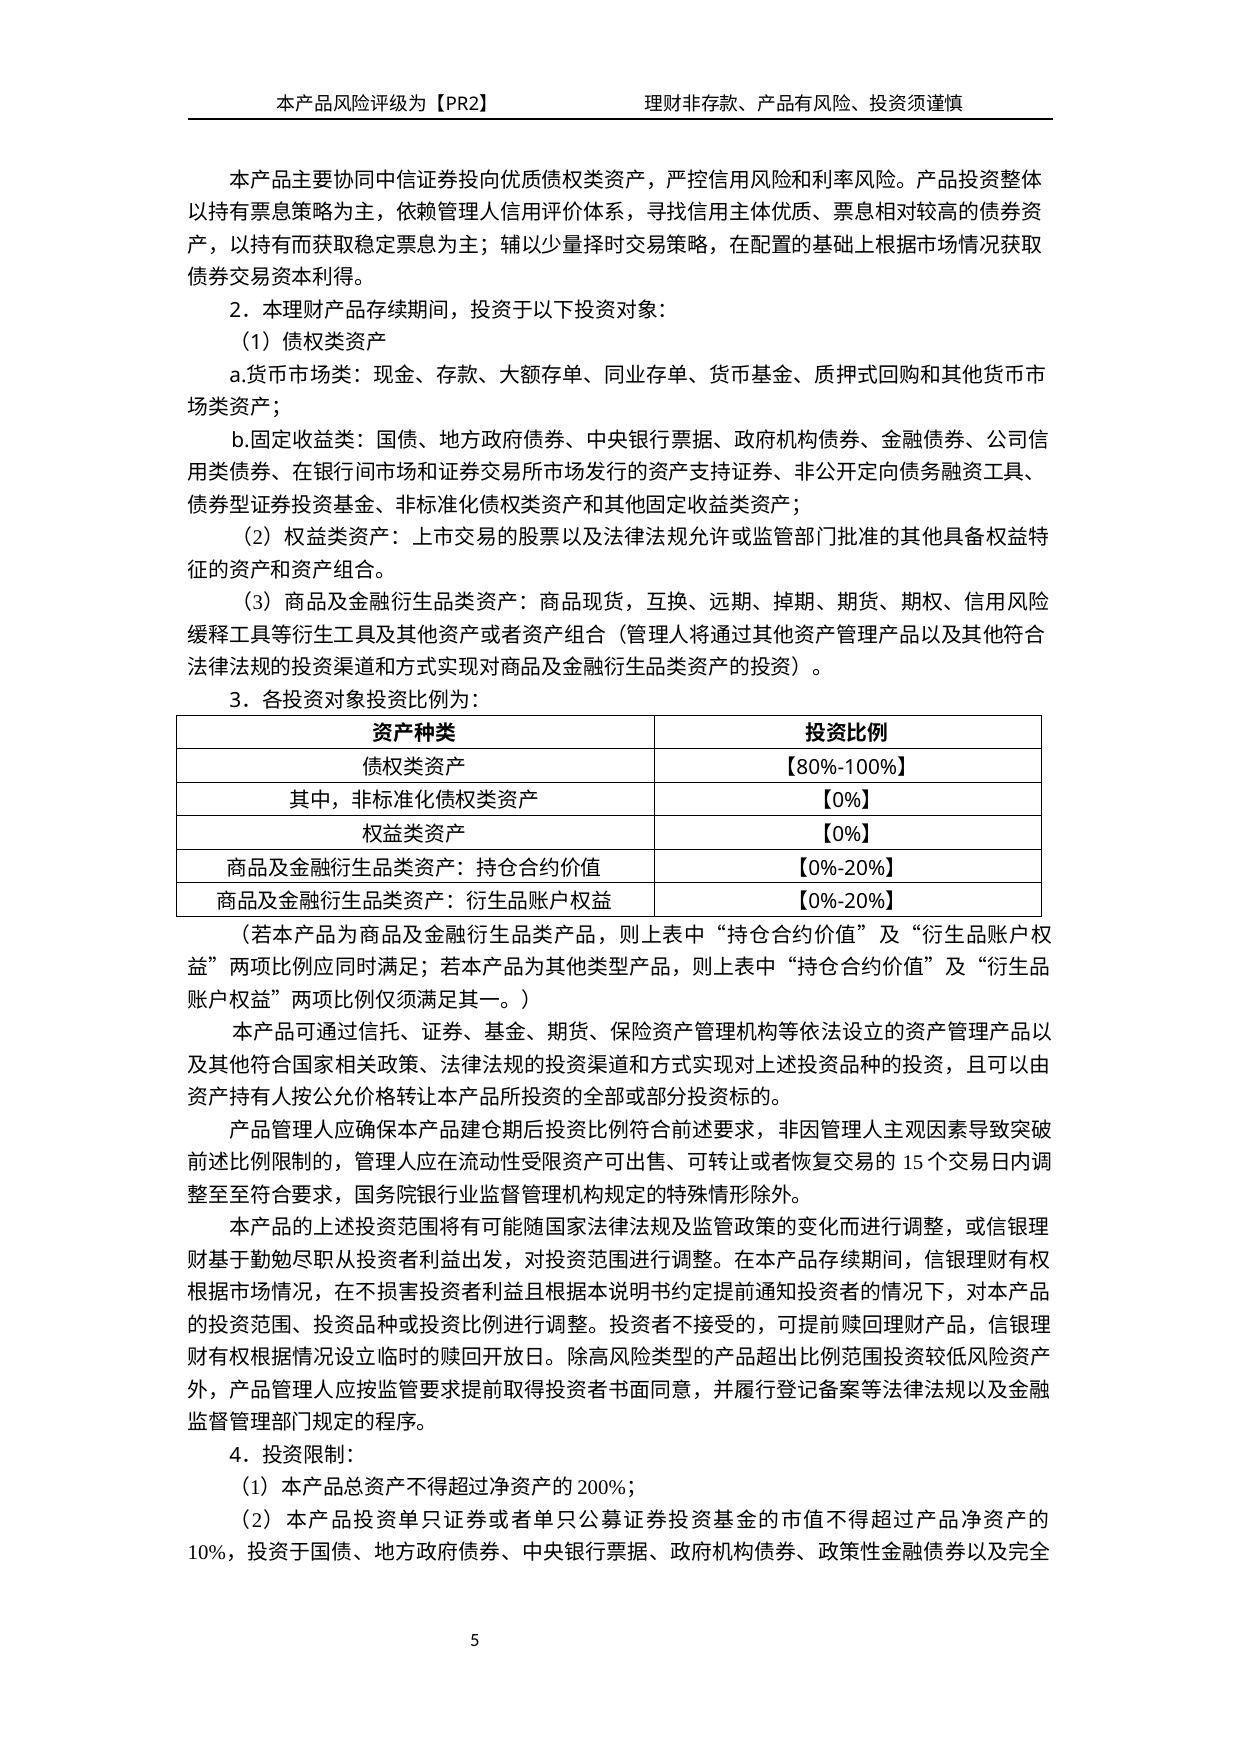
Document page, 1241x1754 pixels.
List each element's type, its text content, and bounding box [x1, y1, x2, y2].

table_header 资产种类 [177, 716, 654, 748]
text 本产品主要协同中信证券投向优质债权类资产，严控信用风险和利率风险。产品投资整体以持有票息策略为主，依赖管理人信用评价体系，寻找信用主体优质、票息相对较高的债券资产，以持有而获取稳定票息为主；辅以少量择时交易策略，在配置的基础上根据市场情况获取债券交易资本利得。 [187, 162, 1049, 292]
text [187, 1502, 1053, 1567]
text 3．各投资对象投资比例为： [187, 682, 1049, 714]
text b.固定收益类：国债、地方政府债券、中央银行票据、政府机构债券、金融债券、公司信用类债券、在银行间市场和证券交易所市场发行的资产支持证券、非公开定向债务融资工具、债券型证券投资基金、非标准化债权类资产和其他固定收益类资产； [187, 422, 1049, 519]
table_header 投资比例 [655, 716, 1041, 748]
text a.货币市场类：现金、存款、大额存单、同业存单、货币基金、质押式回购和其他货币市场类资产； [187, 357, 1049, 422]
table_cell 【0%】 [655, 783, 1041, 815]
table_cell 【0%-20%】 [655, 850, 1041, 882]
table_cell 商品及金融衍生品类资产：衍生品账户权益 [177, 883, 654, 916]
table_cell 【0%】 [655, 816, 1041, 849]
table_cell 债权类资产 [177, 749, 654, 782]
text （2）权益类资产：上市交易的股票以及法律法规允许或监管部门批准的其他具备权益特征的资产和资产组合。 [187, 519, 1049, 584]
text 本产品可通过信托、证券、基金、期货、保险资产管理机构等依法设立的资产管理产品以及其他符合国家相关政策、法律法规的投资渠道和方式实现对上述投资品种的投资，且可以由资产持有人按公允价格转让本产品所投资的全部或部分投资标的。 [187, 1014, 1053, 1112]
text （若本产品为商品及金融衍生品类产品，则上表中“持仓合约价值”及“衍生品账户权益”两项比例应同时满足；若本产品为其他类型产品，则上表中“持仓合约价值”及“衍生品账户权益”两项比例仅须满足其一。） [187, 917, 1053, 1014]
table_cell 【80%-100%】 [655, 749, 1041, 782]
text （1）债权类资产 [187, 324, 1049, 357]
text 产品管理人应确保本产品建仓期后投资比例符合前述要求，非因管理人主观因素导致突破前述比例限制的，管理人应在流动性受限资产可出售、可转让或者恢复交易的15个交易日内调整至至符合要求，国务院银行业监督管理机构规定的特殊情形除外。 [187, 1112, 1053, 1209]
table_cell 权益类资产 [177, 816, 654, 849]
text 4．投资限制： [187, 1437, 1053, 1469]
table_cell 【0%-20%】 [655, 883, 1041, 916]
table_cell 其中，非标准化债权类资产 [177, 783, 654, 815]
text （3）商品及金融衍生品类资产：商品现货，互换、远期、掉期、期货、期权、信用风险缓释工具等衍生工具及其他资产或者资产组合（管理人将通过其他资产管理产品以及其他符合法律法规的投资渠道和方式实现对商品及金融衍生品类资产的投资）。 [187, 584, 1049, 682]
text （1）本产品总资产不得超过净资产的200%； [187, 1469, 1053, 1502]
text 2．本理财产品存续期间，投资于以下投资对象： [187, 292, 1049, 324]
table_cell 商品及金融衍生品类资产：持仓合约价值 [177, 850, 654, 882]
text 本产品的上述投资范围将有可能随国家法律法规及监管政策的变化而进行调整，或信银理财基于勤勉尽职从投资者利益出发，对投资范围进行调整。在本产品存续期间，信银理财有权根据市场情况，在不损害投资者利益且根据本说明书约定提前通知投资者的情况下，对本产品的投资范围、投资品种或投资比例进行调整。投资者不接受的，可提前赎回理财产品，信银理财有权根据情况设立临时的赎回开放日。除高风险类型的产品超出比例范围投资较低风险资产外，产品管理人应按监管要求提前取得投资者书面同意，并履行登记备案等法律法规以及金融监督管理部门规定的程序。 [187, 1209, 1053, 1437]
